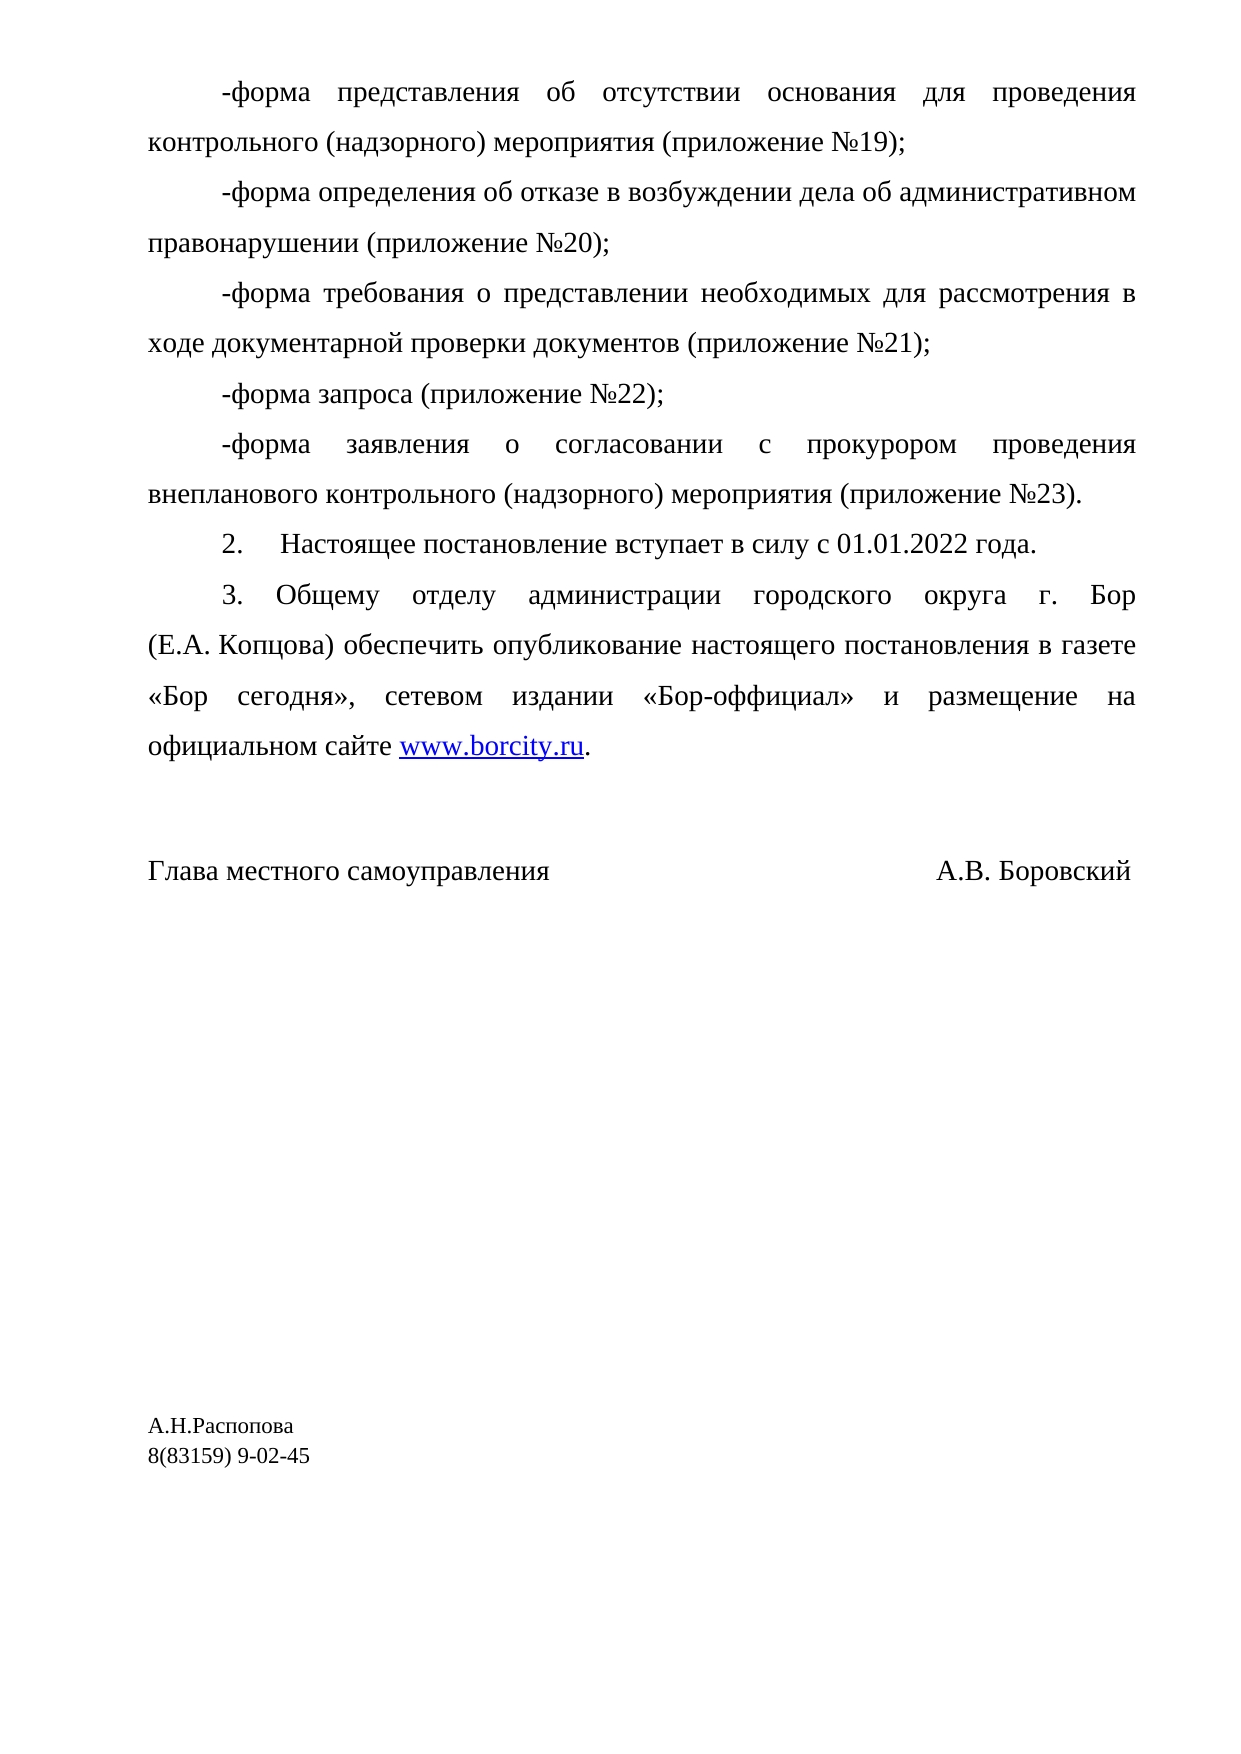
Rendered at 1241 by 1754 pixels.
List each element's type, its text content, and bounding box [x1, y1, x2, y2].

text -форма определения об отказе в возбуждении дела об административном правонарушении (приложение №20); [148, 174, 1137, 258]
text -форма запроса (приложение №22); [148, 376, 1137, 409]
text Глава местного самоуправления А.В. Боровский [148, 853, 1137, 886]
text -форма заявления о согласовании с прокурором проведения внепланового контрольного (надзорного) мероприятия (приложение №23). [148, 426, 1137, 510]
text А.Н.Распопова [148, 1412, 1137, 1438]
text 2. Настоящее постановление вступает в силу с 01.01.2022 года. [148, 527, 1137, 560]
text 8(83159) 9-02-45 [148, 1442, 1137, 1468]
text 3. Общему отделу администрации городского округа г. Бор (Е.А. Копцова) обеспечить опубликование настоящего постановления в газете «Бор сегодня», сетевом издании «Бор-оффициал» и размещение на официальном сайте www.borcity.ru. [148, 577, 1137, 761]
text -форма требования о представлении необходимых для рассмотрения в ходе документарной проверки документов (приложение №21); [148, 275, 1137, 359]
text -форма представления об отсутствии основания для проведения контрольного (надзорного) мероприятия (приложение №19); [148, 74, 1137, 158]
